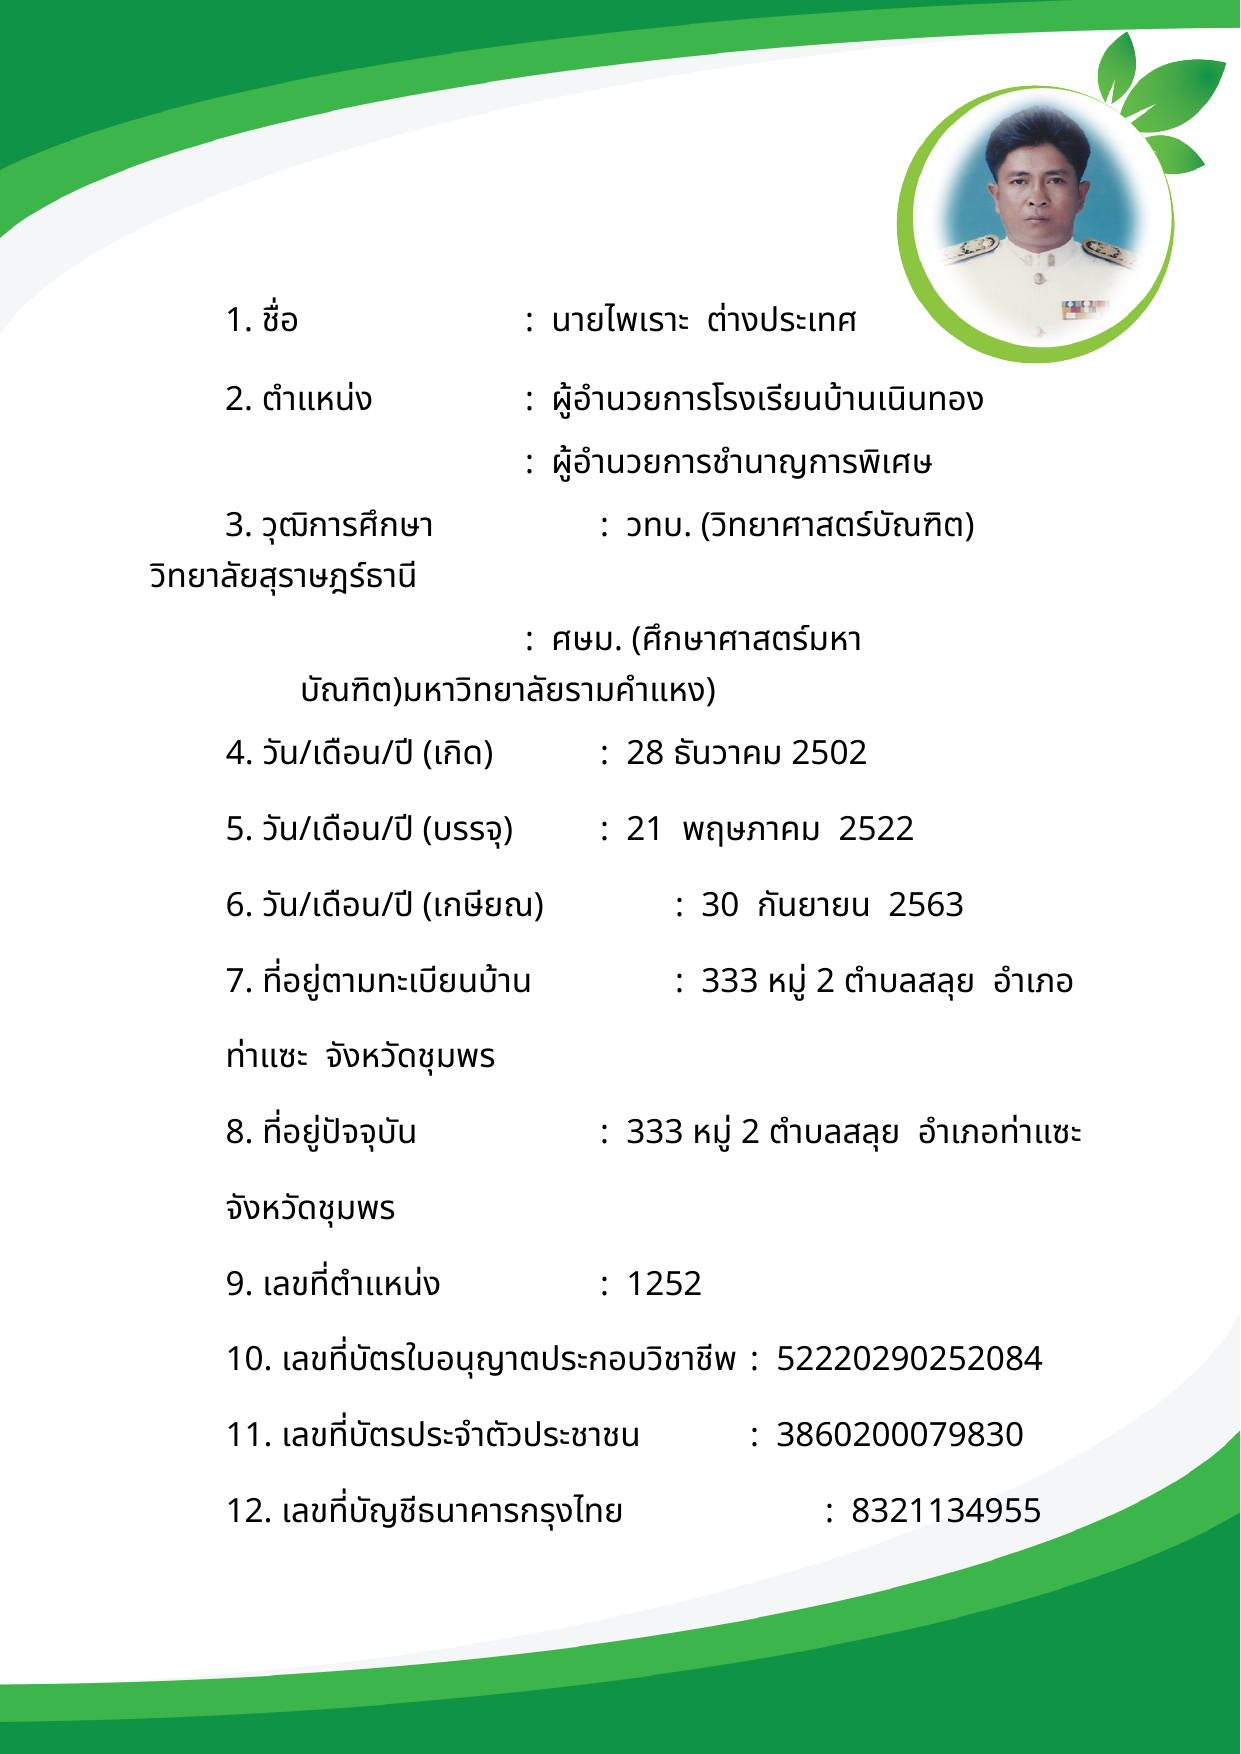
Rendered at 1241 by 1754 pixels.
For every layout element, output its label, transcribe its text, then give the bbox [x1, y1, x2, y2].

list 10. เลขที่บัตรใบอนุญาตประกอบวิชาชีพ : 52220290252084 [225, 1335, 1090, 1386]
text 2. ตำแหน่ง : ผู้อำนวยการโรงเรียนบ้านเนินทอง [150, 375, 1090, 426]
list 5. วัน/เดือน/ปี (บรรจุ) : 21 พฤษภาคม 2522 [225, 804, 1090, 855]
list 6. วัน/เดือน/ปี (เกษียณ) : 30 กันยายน 2563 [225, 880, 1090, 931]
list 9. เลขที่ตำแหน่ง : 1252 [225, 1259, 1090, 1310]
text : ศษม. (ศึกษาศาสตร์มหาบัณฑิต)มหาวิทยาลัยรามคำแหง) [300, 615, 1090, 716]
picture [0, 0, 1241, 1754]
list 4. วัน/เดือน/ปี (เกิด) : 28 ธันวาคม 2502 [226, 728, 1090, 779]
text 3. วุฒิการศึกษา : วทบ. (วิทยาศาสตร์บัณฑิต) วิทยาลัยสุราษฎร์ธานี [150, 501, 1090, 602]
list 7. ที่อยู่ตามทะเบียนบ้าน : 333 หมู่ 2 ตำบลสลุย อำเภอท่าแซะ จังหวัดชุมพร [225, 956, 1090, 1083]
text 1. ชื่อ : นายไพเราะ ต่างประเทศ [150, 296, 1090, 347]
list 11. เลขที่บัตรประจำตัวประชาชน : 3860200079830 [225, 1411, 1090, 1462]
list 12. เลขที่บัญชีธนาคารกรุงไทย : 8321134955 [225, 1487, 1090, 1538]
list : ผู้อำนวยการชำนาญการพิเศษ [225, 438, 1090, 489]
list 8. ที่อยู่ปัจจุบัน : 333 หมู่ 2 ตำบลสลุย อำเภอท่าแซะ จังหวัดชุมพร [225, 1108, 1090, 1234]
